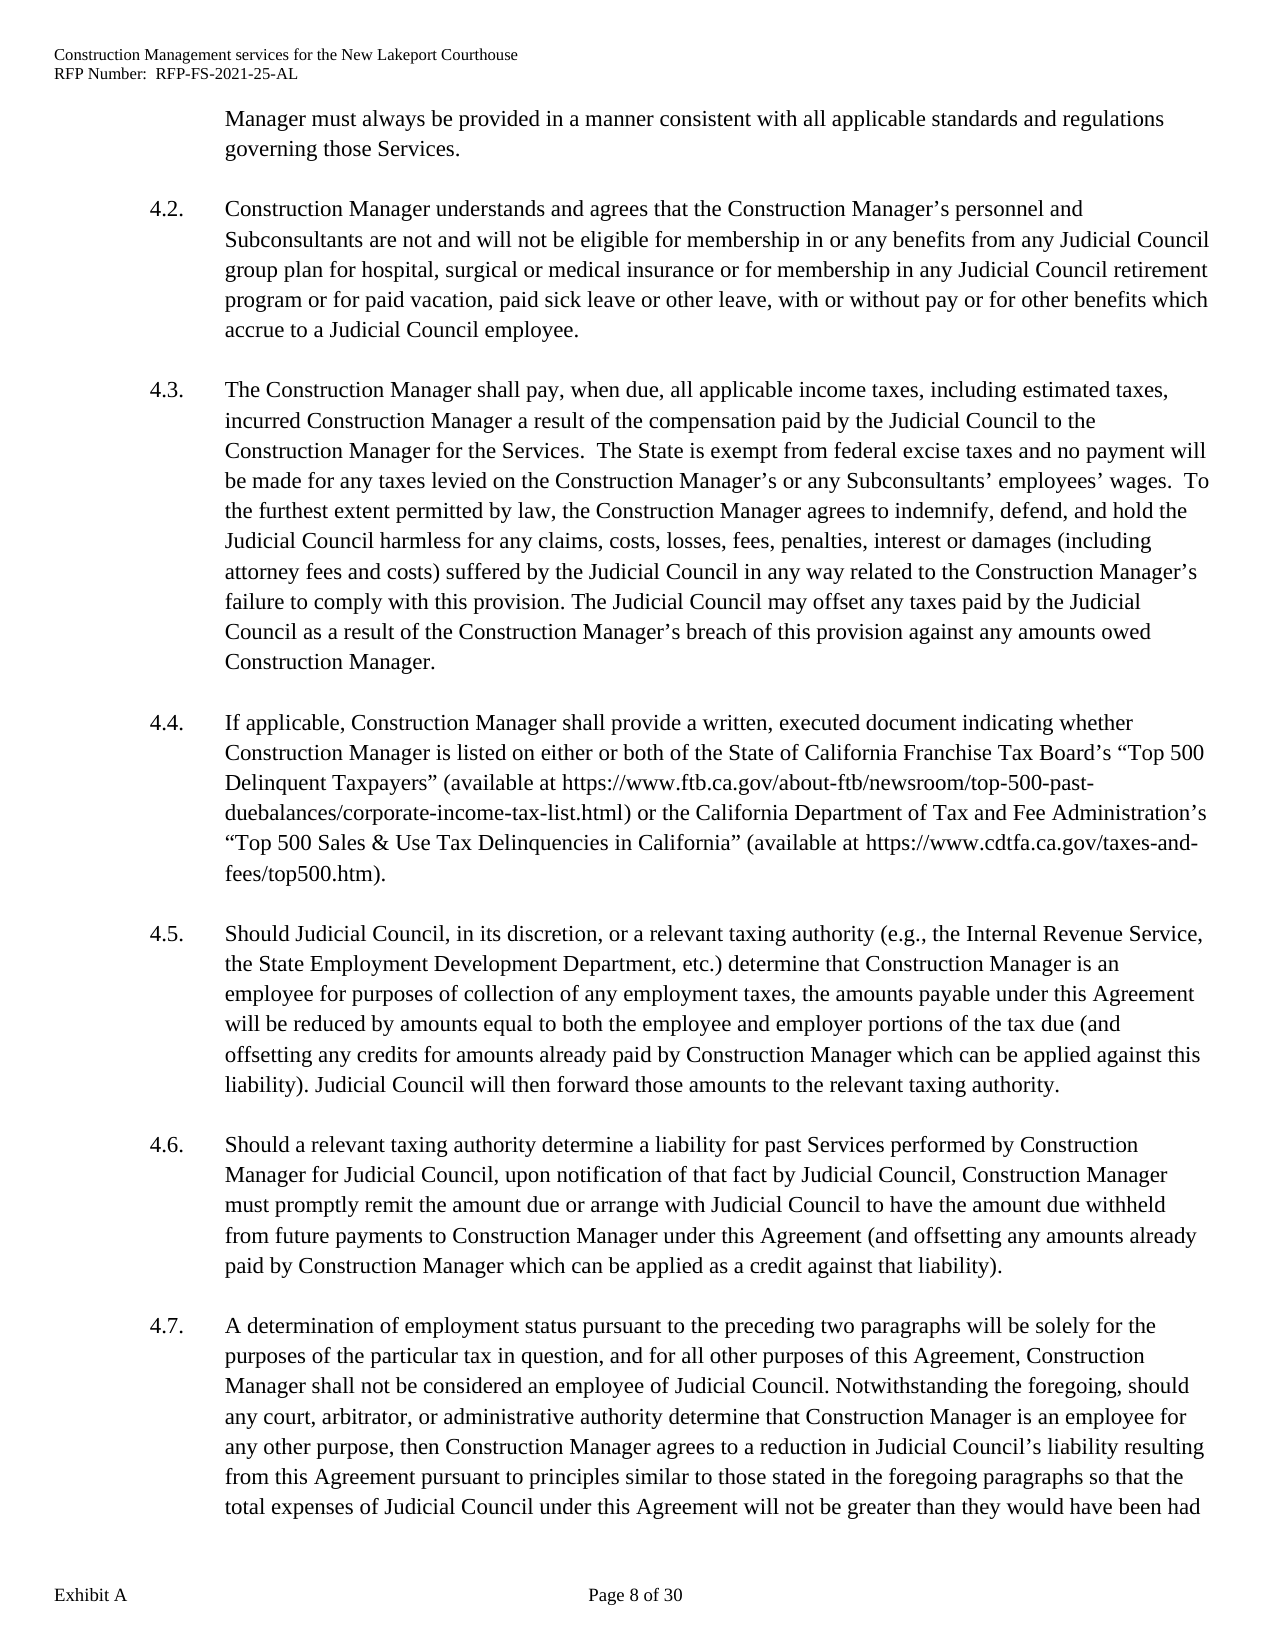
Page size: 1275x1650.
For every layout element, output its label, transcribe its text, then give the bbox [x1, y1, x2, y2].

list Should a relevant taxing authority determine a liability for past Services performed by Construction Manager for Judicial Council, upon notification of that fact by Judicial Council, Construction Manager must promptly remit the amount due or arrange with Judicial Council to have the amount due withheld from future payments to Construction Manager under this Agreement (and offsetting any amounts already paid by Construction Manager which can be applied as a credit against that liability). [149, 1131, 1212, 1278]
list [149, 1312, 1212, 1520]
list If applicable, Construction Manager shall provide a written, executed document indicating whether Construction Manager is listed on either or both of the State of California Franchise Tax Board’s “Top 500 Delinquent Taxpayers” (available at https://www.ftb.ca.gov/about-ftb/newsroom/top-500-past-duebalances/corporate-income-tax-list.html) or the California Department of Tax and Fee Administration’s “Top 500 Sales & Use Tax Delinquencies in California” (available at https://www.cdtfa.ca.gov/taxes-and-fees/top500.htm). [149, 708, 1212, 886]
list Construction Manager understands and agrees that the Construction Manager’s personnel and Subconsultants are not and will not be eligible for membership in or any benefits from any Judicial Council group plan for hospital, surgical or medical insurance or for membership in any Judicial Council retirement program or for paid vacation, paid sick leave or other leave, with or without pay or for other benefits which accrue to a Judicial Council employee. [149, 195, 1212, 343]
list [149, 105, 1212, 162]
list The Construction Manager shall pay, when due, all applicable income taxes, including estimated taxes, incurred Construction Manager a result of the compensation paid by the Judicial Council to the Construction Manager for the Services. The State is exempt from federal excise taxes and no payment will be made for any taxes levied on the Construction Manager’s or any Subconsultants’ employees’ wages. To the furthest extent permitted by law, the Construction Manager agrees to indemnify, defend, and hold the Judicial Council harmless for any claims, costs, losses, fees, penalties, interest or damages (including attorney fees and costs) suffered by the Judicial Council in any way related to the Construction Manager’s failure to comply with this provision. The Judicial Council may offset any taxes paid by the Judicial Council as a result of the Construction Manager’s breach of this provision against any amounts owed Construction Manager. [149, 376, 1212, 675]
list Should Judicial Council, in its discretion, or a relevant taxing authority (e.g., the Internal Revenue Service, the State Employment Development Department, etc.) determine that Construction Manager is an employee for purposes of collection of any employment taxes, the amounts payable under this Agreement will be reduced by amounts equal to both the employee and employer portions of the tax due (and offsetting any credits for amounts already paid by Construction Manager which can be applied against this liability). Judicial Council will then forward those amounts to the relevant taxing authority. [149, 920, 1212, 1097]
